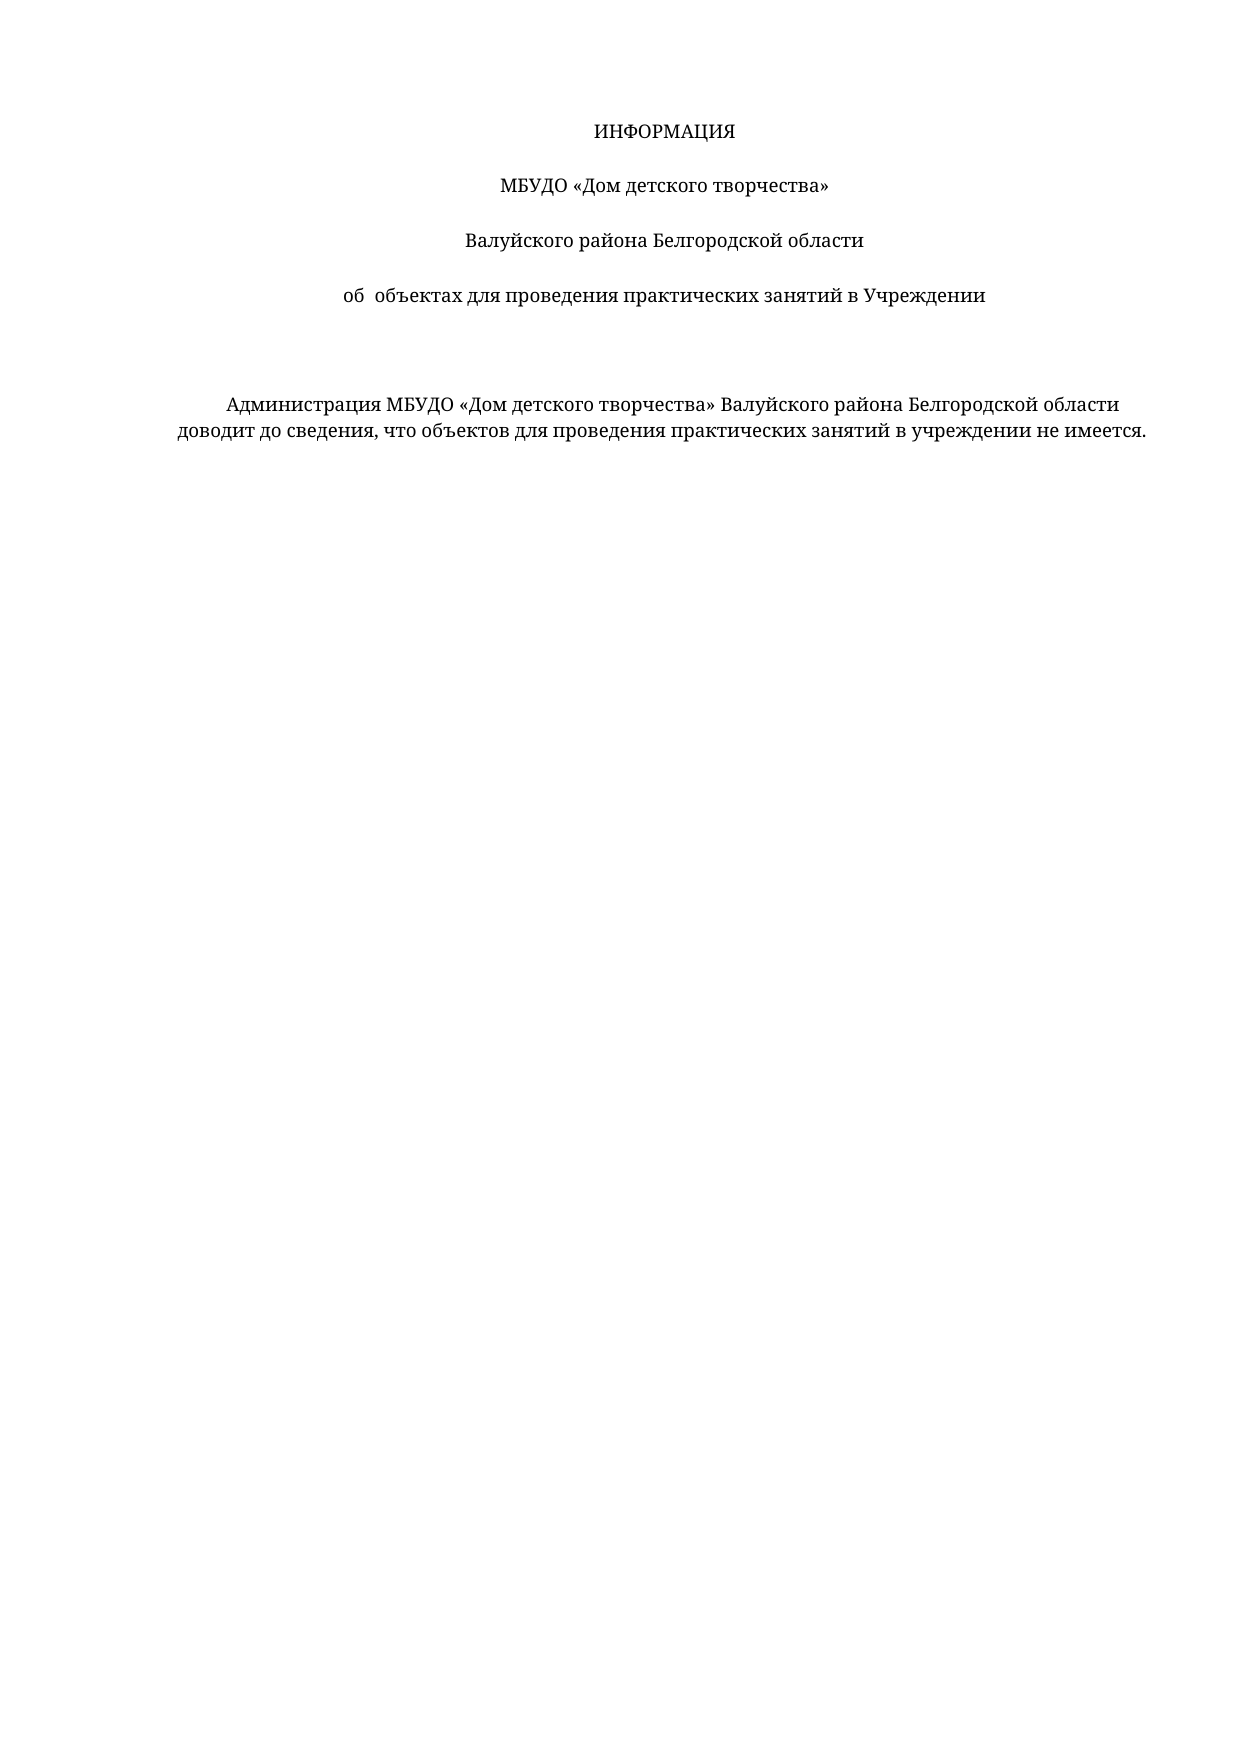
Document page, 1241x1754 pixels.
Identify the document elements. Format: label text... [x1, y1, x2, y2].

text об объектах для проведения практических занятий в Учреждении [177, 282, 1152, 308]
text Администрация МБУДО «Дом детского творчества» Валуйского района Белгородской области доводит до сведения, что объектов для проведения практических занятий в учреждении не имеется. [177, 392, 1152, 443]
text ИНФОРМАЦИЯ [177, 118, 1152, 144]
text МБУДО «Дом детского творчества» [177, 173, 1152, 198]
text Валуйского района Белгородской области [177, 227, 1152, 253]
